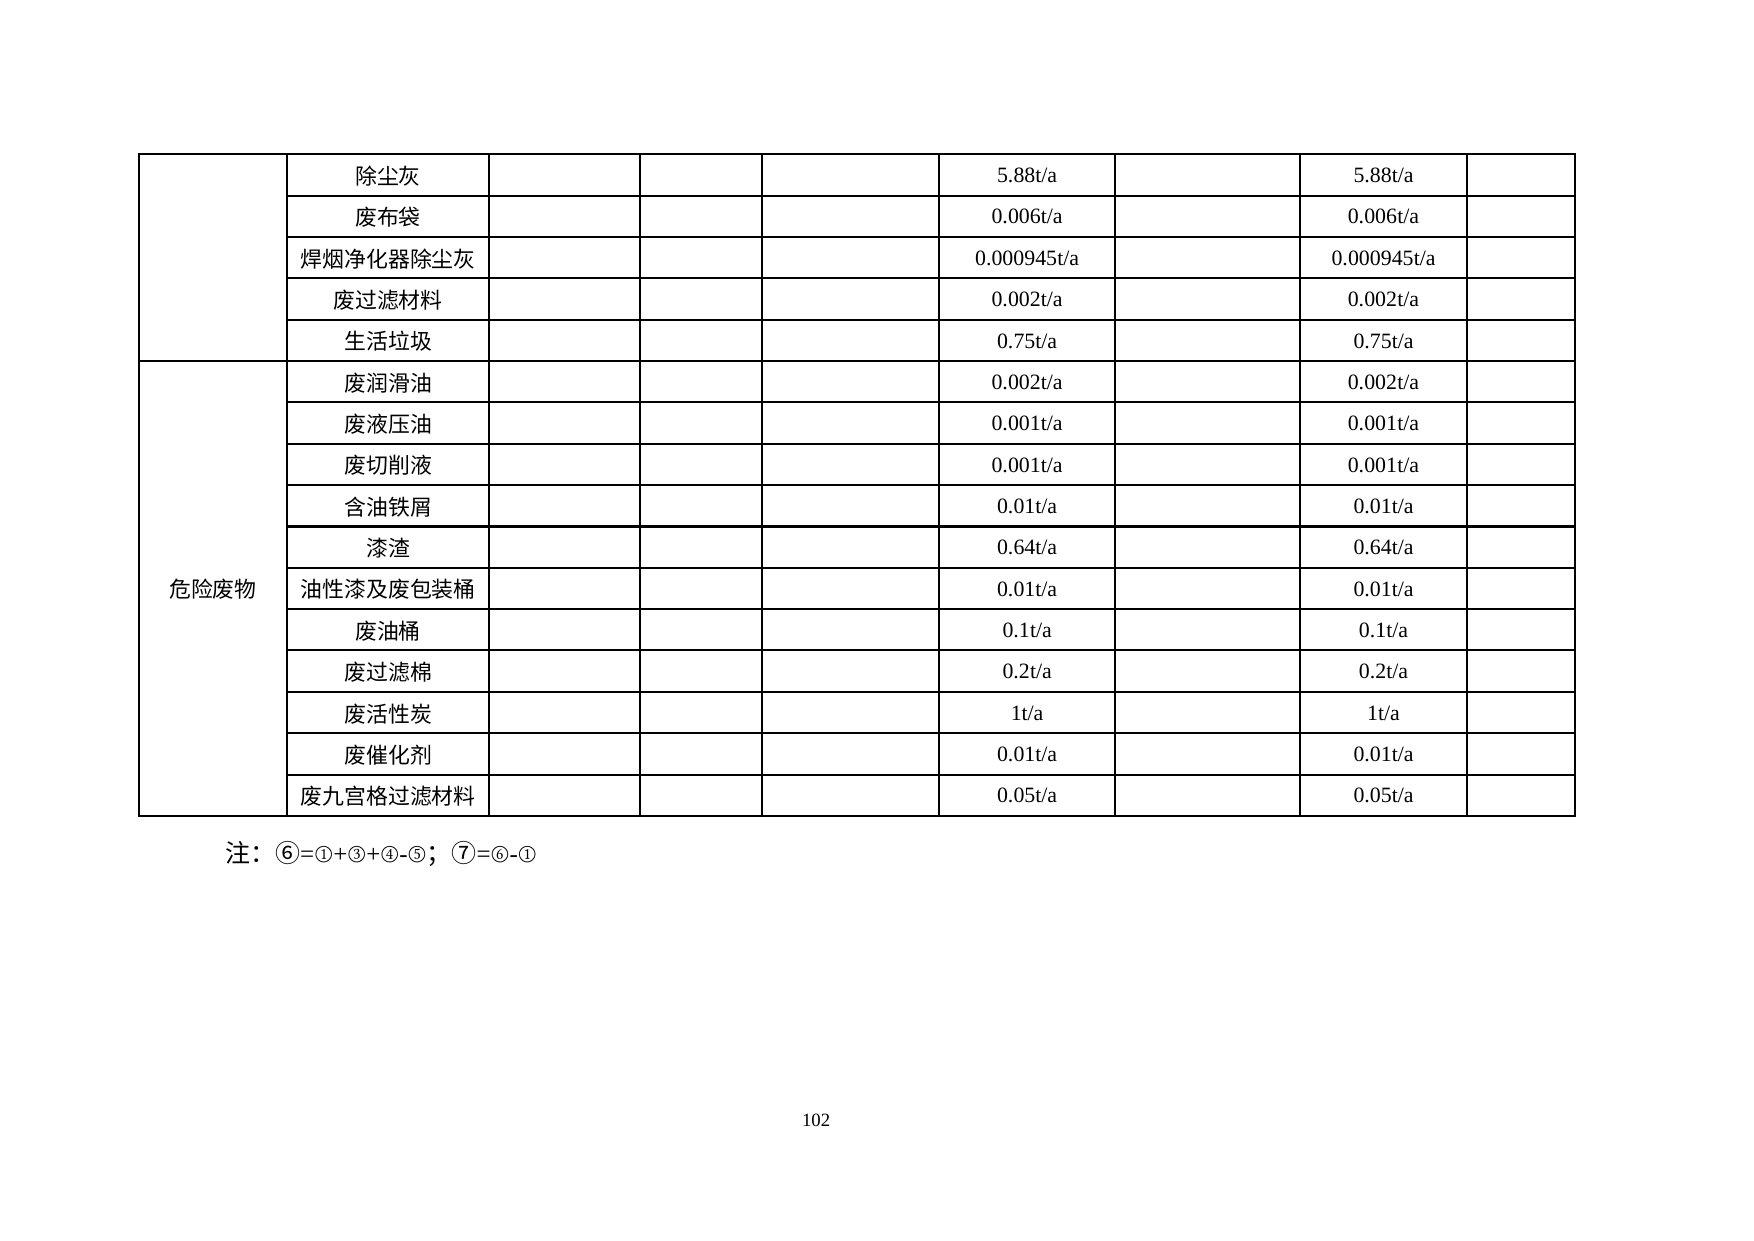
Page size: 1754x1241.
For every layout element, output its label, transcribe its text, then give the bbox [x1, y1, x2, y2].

table_cell [1116, 693, 1299, 732]
table_cell 0.001t/a [940, 445, 1114, 484]
table_cell [1468, 693, 1574, 732]
table_cell [1468, 486, 1574, 525]
table_cell [763, 279, 938, 318]
table_cell 0.64t/a [940, 528, 1114, 567]
table_cell 5.88t/a [940, 155, 1114, 194]
table_cell 5.88t/a [1301, 155, 1466, 194]
table_cell [763, 693, 938, 732]
table_cell [641, 279, 761, 318]
table_cell [1468, 528, 1574, 567]
table_cell [490, 569, 639, 608]
table_cell [641, 486, 761, 525]
table_cell 1t/a [1301, 693, 1466, 732]
table_cell 废润滑油 [288, 362, 488, 401]
table_cell 0.006t/a [940, 197, 1114, 236]
table_cell [763, 776, 938, 815]
table_cell [490, 776, 639, 815]
table_cell [641, 403, 761, 443]
table_cell 0.2t/a [1301, 651, 1466, 691]
table_cell 废切削液 [288, 445, 488, 484]
table_cell [641, 776, 761, 815]
table_cell [1468, 403, 1574, 443]
table_cell [1468, 610, 1574, 649]
table_cell 0.001t/a [1301, 445, 1466, 484]
table_cell [1468, 776, 1574, 815]
table_cell [490, 197, 639, 236]
table_cell [763, 528, 938, 567]
table_cell 除尘灰 [288, 155, 488, 194]
table_cell [1468, 197, 1574, 236]
table_cell [1116, 528, 1299, 567]
table_cell 0.05t/a [940, 776, 1114, 815]
table_cell [1116, 486, 1299, 525]
table_cell [490, 155, 639, 194]
table_cell [763, 569, 938, 608]
table_cell [763, 155, 938, 194]
table_cell [1116, 651, 1299, 691]
table_cell 废过滤棉 [288, 651, 488, 691]
table_cell [1468, 651, 1574, 691]
table_cell 0.64t/a [1301, 528, 1466, 567]
table_cell [1468, 279, 1574, 318]
table_cell [641, 197, 761, 236]
table_cell [1116, 569, 1299, 608]
table_cell 焊烟净化器除尘灰 [288, 238, 488, 277]
table_cell [1468, 445, 1574, 484]
table_cell 0.75t/a [1301, 321, 1466, 360]
table_cell 0.000945t/a [1301, 238, 1466, 277]
table_cell [763, 403, 938, 443]
table_cell [763, 445, 938, 484]
table_cell [490, 651, 639, 691]
table_cell 0.002t/a [1301, 362, 1466, 401]
table_cell [1468, 569, 1574, 608]
table_cell [490, 528, 639, 567]
table_cell [1116, 362, 1299, 401]
table_cell 0.002t/a [1301, 279, 1466, 318]
table_cell [490, 610, 639, 649]
table_cell [1116, 197, 1299, 236]
table_cell [490, 734, 639, 773]
table_cell [490, 362, 639, 401]
text 注：⑥=①+③+④-⑤；⑦=⑥-① [150, 817, 1604, 886]
table_cell [1468, 155, 1574, 194]
table_cell [490, 238, 639, 277]
table_cell [1116, 776, 1299, 815]
table_cell [1468, 362, 1574, 401]
table_cell [763, 610, 938, 649]
table_cell 0.006t/a [1301, 197, 1466, 236]
table_cell [490, 693, 639, 732]
table_cell 0.01t/a [940, 734, 1114, 773]
table_cell 0.001t/a [940, 403, 1114, 443]
table_cell [1468, 238, 1574, 277]
table_cell 漆渣 [288, 528, 488, 567]
table_cell 0.001t/a [1301, 403, 1466, 443]
table_cell [641, 528, 761, 567]
table_cell 废过滤材料 [288, 279, 488, 318]
table_cell 废活性炭 [288, 693, 488, 732]
table_cell [641, 155, 761, 194]
table_cell 危险废物 [140, 362, 286, 815]
table_cell 0.01t/a [1301, 486, 1466, 525]
table_cell [641, 569, 761, 608]
table_cell 废九宫格过滤材料 [288, 776, 488, 815]
table_cell 0.01t/a [1301, 734, 1466, 773]
table_cell 废油桶 [288, 610, 488, 649]
table_cell [1116, 321, 1299, 360]
table_cell [763, 734, 938, 773]
table_cell [763, 651, 938, 691]
table_cell [641, 610, 761, 649]
table_cell 0.002t/a [940, 279, 1114, 318]
table_cell 0.2t/a [940, 651, 1114, 691]
table_cell [1116, 238, 1299, 277]
table_cell [1116, 403, 1299, 443]
table_cell [641, 445, 761, 484]
table_cell [641, 238, 761, 277]
table_cell [1116, 734, 1299, 773]
table_cell [641, 321, 761, 360]
table_cell [490, 279, 639, 318]
table_cell [1468, 734, 1574, 773]
table_cell [1468, 321, 1574, 360]
table_cell [490, 445, 639, 484]
table_cell [641, 693, 761, 732]
table_cell [1116, 445, 1299, 484]
table_cell [641, 362, 761, 401]
table_cell 0.01t/a [940, 569, 1114, 608]
table_cell 0.01t/a [940, 486, 1114, 525]
table_cell [763, 197, 938, 236]
table_cell 0.1t/a [940, 610, 1114, 649]
table_cell 0.002t/a [940, 362, 1114, 401]
table_cell 油性漆及废包装桶 [288, 569, 488, 608]
table_cell [490, 486, 639, 525]
table_cell 含油铁屑 [288, 486, 488, 525]
table_cell [641, 734, 761, 773]
table_cell 0.000945t/a [940, 238, 1114, 277]
table_cell 0.1t/a [1301, 610, 1466, 649]
table_cell [763, 362, 938, 401]
table_cell 废液压油 [288, 403, 488, 443]
table_cell 废布袋 [288, 197, 488, 236]
table_cell 0.75t/a [940, 321, 1114, 360]
table_cell [763, 486, 938, 525]
table_cell 0.05t/a [1301, 776, 1466, 815]
table_cell [763, 238, 938, 277]
table_cell [763, 321, 938, 360]
table_cell 生活垃圾 [288, 321, 488, 360]
table_cell [1116, 610, 1299, 649]
table_cell 废催化剂 [288, 734, 488, 773]
table_cell [641, 651, 761, 691]
table_cell [490, 403, 639, 443]
table_cell [490, 321, 639, 360]
table_cell [1116, 279, 1299, 318]
table_cell 0.01t/a [1301, 569, 1466, 608]
table_cell [1116, 155, 1299, 194]
table_cell 1t/a [940, 693, 1114, 732]
